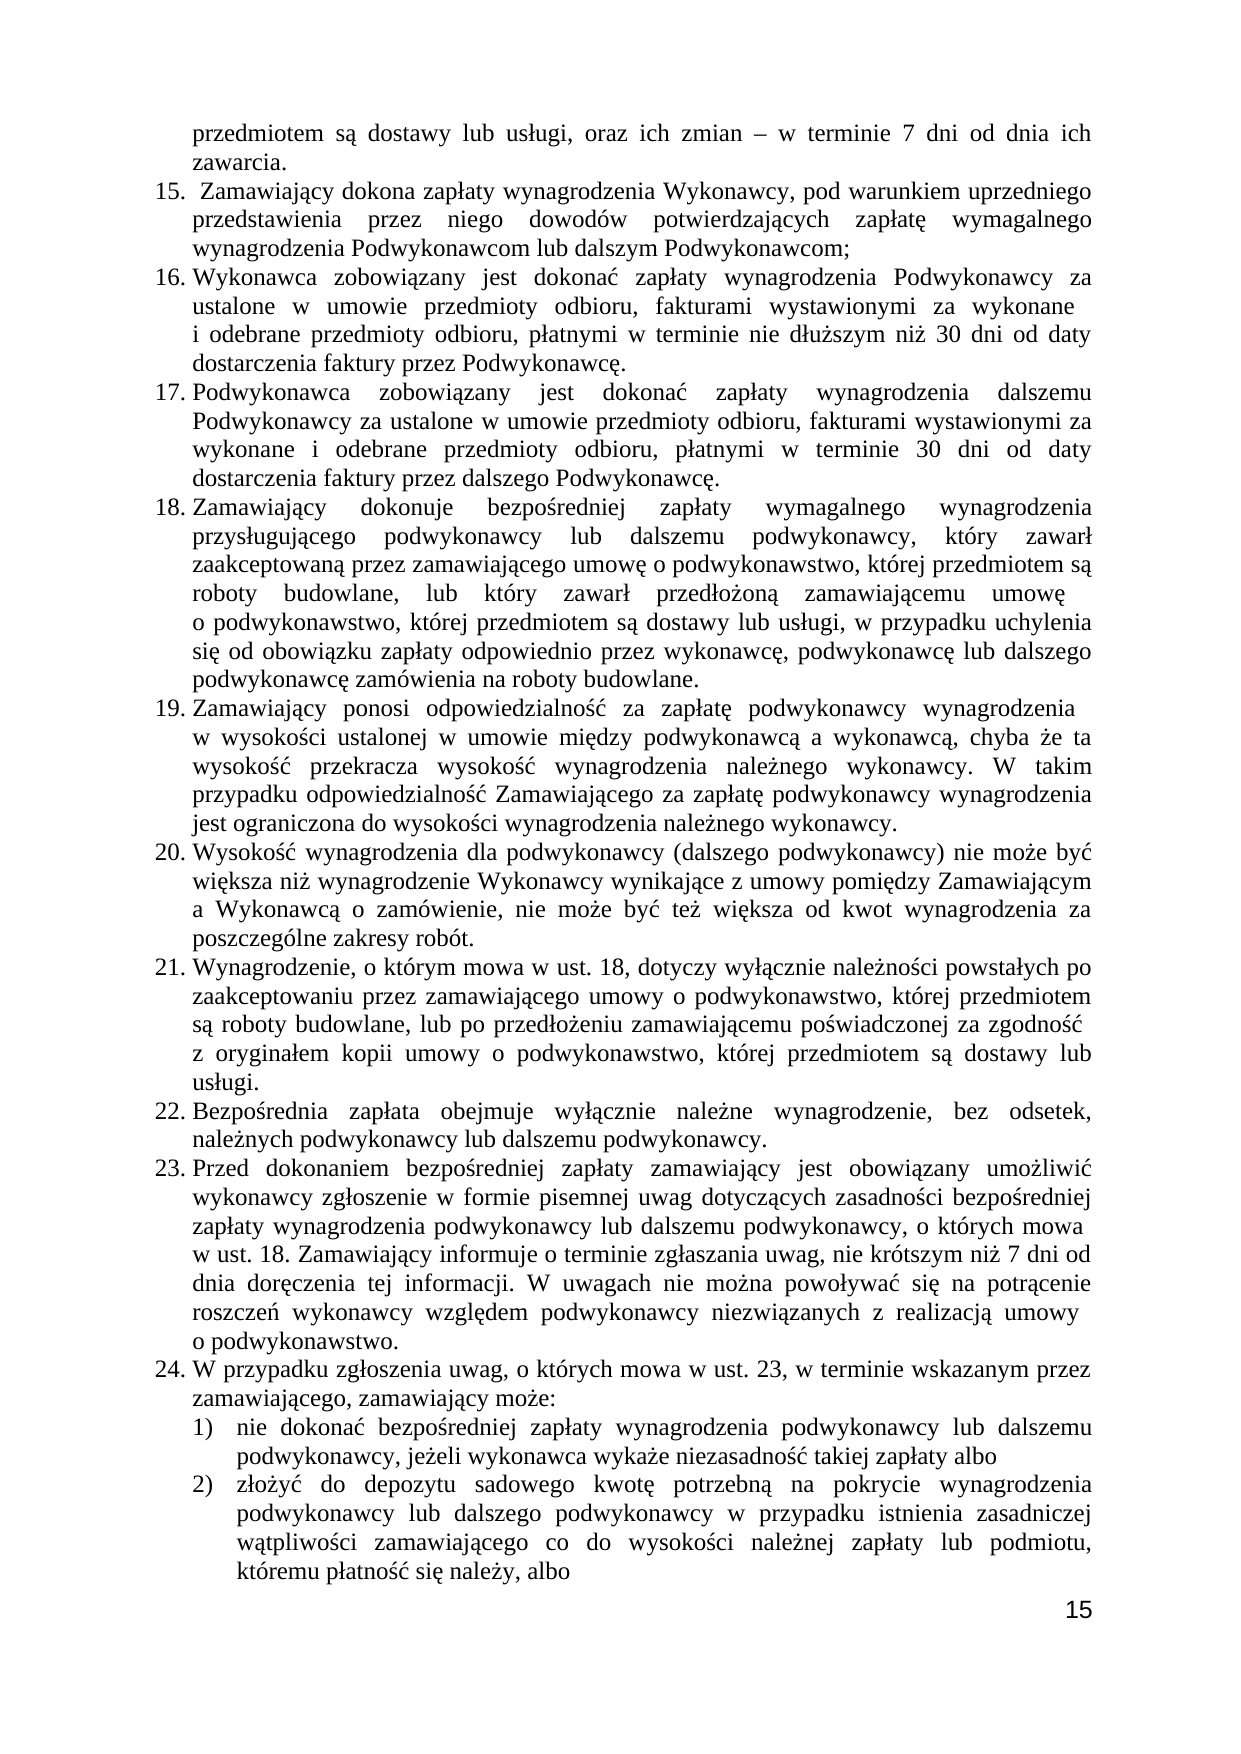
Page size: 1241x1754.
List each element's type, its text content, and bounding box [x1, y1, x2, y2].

list Bezpośrednia zapłata obejmuje wyłącznie należne wynagrodzenie, bez odsetek, należnych podwykonawcy lub dalszemu podwykonawcy. [154, 1096, 1092, 1153]
list Zamawiający dokonuje bezpośredniej zapłaty wymagalnego wynagrodzenia przysługującego podwykonawcy lub dalszemu podwykonawcy, który zawarł zaakceptowaną przez zamawiającego umowę o podwykonawstwo, której przedmiotem są roboty budowlane, lub który zawarł przedłożoną zamawiającemu umowę o podwykonawstwo, której przedmiotem są dostawy lub usługi, w przypadku uchylenia się od obowiązku zapłaty odpowiednio przez wykonawcę, podwykonawcę lub dalszego podwykonawcę zamówienia na roboty budowlane. [154, 492, 1092, 693]
list W przypadku zgłoszenia uwag, o których mowa w ust. 23, w terminie wskazanym przez zamawiającego, zamawiający może: [154, 1354, 1092, 1412]
list Podwykonawca zobowiązany jest dokonać zapłaty wynagrodzenia dalszemu Podwykonawcy za ustalone w umowie przedmioty odbioru, fakturami wystawionymi za wykonane i odebrane przedmioty odbioru, płatnymi w terminie 30 dni od daty dostarczenia faktury przez dalszego Podwykonawcę. [154, 377, 1092, 492]
list Wynagrodzenie, o którym mowa w ust. 18, dotyczy wyłącznie należności powstałych po zaakceptowaniu przez zamawiającego umowy o podwykonawstwo, której przedmiotem są roboty budowlane, lub po przedłożeniu zamawiającemu poświadczonej za zgodność z oryginałem kopii umowy o podwykonawstwo, której przedmiotem są dostawy lub usługi. [154, 952, 1092, 1096]
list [154, 118, 1092, 176]
list nie dokonać bezpośredniej zapłaty wynagrodzenia podwykonawcy lub dalszemu podwykonawcy, jeżeli wykonawca wykaże niezasadność takiej zapłaty albo [192, 1412, 1092, 1469]
list Przed dokonaniem bezpośredniej zapłaty zamawiający jest obowiązany umożliwić wykonawcy zgłoszenie w formie pisemnej uwag dotyczących zasadności bezpośredniej zapłaty wynagrodzenia podwykonawcy lub dalszemu podwykonawcy, o których mowa w ust. 18. Zamawiający informuje o terminie zgłaszania uwag, nie krótszym niż 7 dni od dnia doręczenia tej informacji. W uwagach nie można powoływać się na potrącenie roszczeń wykonawcy względem podwykonawcy niezwiązanych z realizacją umowy o podwykonawstwo. [154, 1153, 1092, 1354]
list Wykonawca zobowiązany jest dokonać zapłaty wynagrodzenia Podwykonawcy za ustalone w umowie przedmioty odbioru, fakturami wystawionymi za wykonane i odebrane przedmioty odbioru, płatnymi w terminie nie dłuższym niż 30 dni od daty dostarczenia faktury przez Podwykonawcę. [154, 262, 1092, 377]
list złożyć do depozytu sadowego kwotę potrzebną na pokrycie wynagrodzenia podwykonawcy lub dalszego podwykonawcy w przypadku istnienia zasadniczej wątpliwości zamawiającego co do wysokości należnej zapłaty lub podmiotu, któremu płatność się należy, albo [192, 1469, 1092, 1584]
list Zamawiający dokona zapłaty wynagrodzenia Wykonawcy, pod warunkiem uprzedniego przedstawienia przez niego dowodów potwierdzających zapłatę wymagalnego wynagrodzenia Podwykonawcom lub dalszym Podwykonawcom; [154, 176, 1092, 262]
list Zamawiający ponosi odpowiedzialność za zapłatę podwykonawcy wynagrodzenia w wysokości ustalonej w umowie między podwykonawcą a wykonawcą, chyba że ta wysokość przekracza wysokość wynagrodzenia należnego wykonawcy. W takim przypadku odpowiedzialność Zamawiającego za zapłatę podwykonawcy wynagrodzenia jest ograniczona do wysokości wynagrodzenia należnego wykonawcy. [154, 693, 1092, 837]
list Wysokość wynagrodzenia dla podwykonawcy (dalszego podwykonawcy) nie może być większa niż wynagrodzenie Wykonawcy wynikające z umowy pomiędzy Zamawiającym a Wykonawcą o zamówienie, nie może być też większa od kwot wynagrodzenia za poszczególne zakresy robót. [154, 837, 1092, 952]
